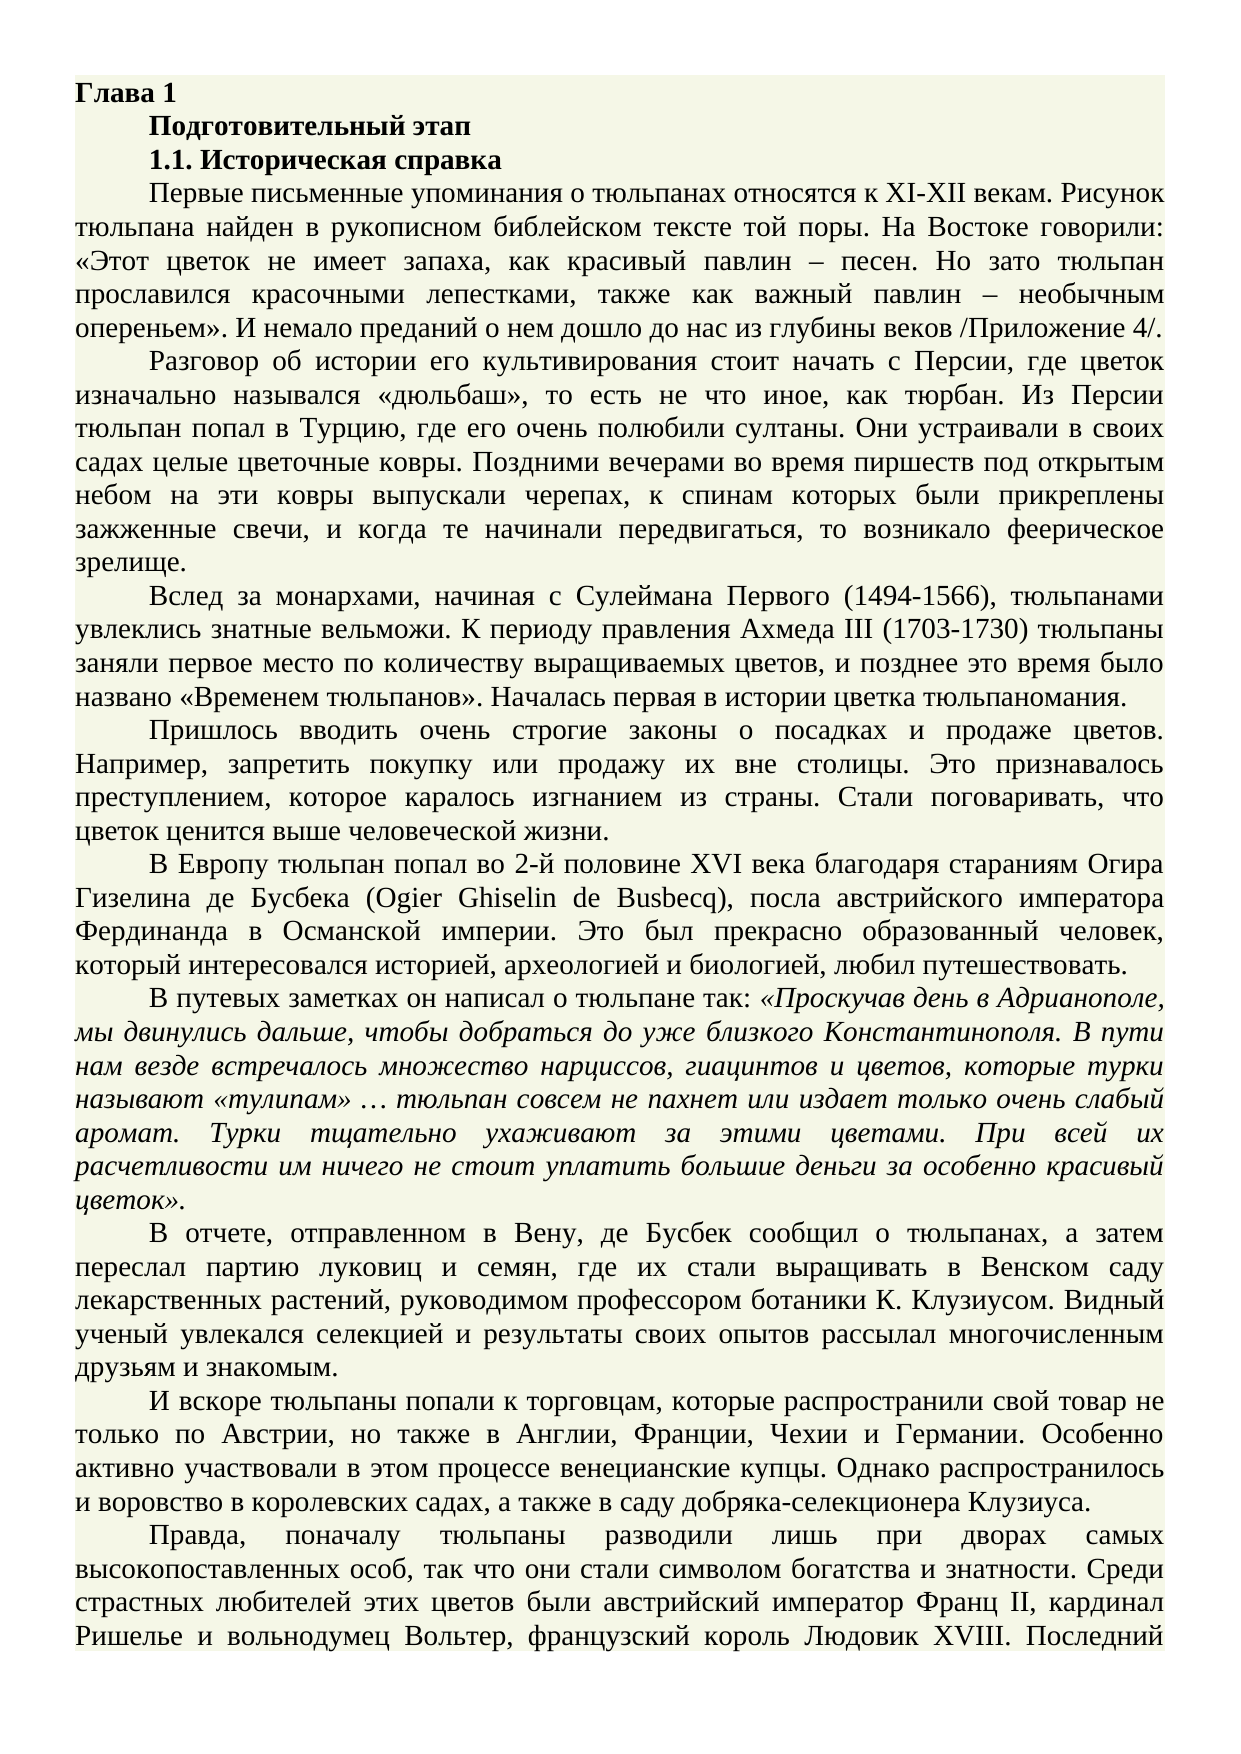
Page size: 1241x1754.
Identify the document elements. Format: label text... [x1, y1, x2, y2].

text В путевых заметках он написал о тюльпане так: «Проскучав день в Адрианополе, мы двинулись дальше, чтобы добраться до уже близкого Константинополя. В пути нам везде встречалось множество нарциссов, гиацинтов и цветов, которые турки называют «тулипам» … тюльпан совсем не пахнет или издает только очень слабый аромат. Турки тщательно ухаживают за этими цветами. При всей их расчетливости им ничего не стоит уплатить большие деньги за особенно красивый цветок». [75, 981, 1165, 1215]
text Подготовительный этап [75, 108, 1165, 142]
text Вслед за монархами, начиная с Сулеймана Первого (1494-1566), тюльпанами увлеклись знатные вельможи. К периоду правления Ахмеда III (1703-1730) тюльпаны заняли первое место по количеству выращиваемых цветов, и позднее это время было названо «Временем тюльпанов». Началась первая в истории цветка тюльпаномания. [75, 578, 1165, 712]
text Первые письменные упоминания о тюльпанах относятся к XI-XII векам. Рисунок тюльпана найден в рукописном библейском тексте той поры. На Востоке говорили: «Этот цветок не имеет запаха, как красивый павлин – песен. Но зато тюльпан прославился красочными лепестками, также как важный павлин – необычным опереньем». И немало преданий о нем дошло до нас из глубины веков /Приложение 4/. [75, 176, 1165, 343]
text В Европу тюльпан попал во 2-й половине XVI века благодаря стараниям Огира Гизелина де Бусбека (Ogier Ghiselin de Busbecq), посла австрийского императора Фердинанда в Османской империи. Это был прекрасно образованный человек, который интересовался историей, археологией и биологией, любил путешествовать. [75, 846, 1165, 981]
text Пришлось вводить очень строгие законы о посадках и продаже цветов. Например, запретить покупку или продажу их вне столицы. Это признавалось преступлением, которое каралось изгнанием из страны. Стали поговаривать, что цветок ценится выше человеческой жизни. [75, 712, 1165, 846]
text Глава 1 [75, 75, 1165, 108]
text И вскоре тюльпаны попали к торговцам, которые распространили свой товар не только по Австрии, но также в Англии, Франции, Чехии и Германии. Особенно активно участвовали в этом процессе венецианские купцы. Однако распространилось и воровство в королевских садах, а также в саду добряка-селекционера Клузиуса. [75, 1383, 1165, 1517]
text В отчете, отправленном в Вену, де Бусбек сообщил о тюльпанах, а затем переслал партию луковиц и семян, где их стали выращивать в Венском саду лекарственных растений, руководимом профессором ботаники К. Клузиусом. Видный ученый увлекался селекцией и результаты своих опытов рассылал многочисленным друзьям и знакомым. [75, 1215, 1165, 1383]
text Разговор об истории его культивирования стоит начать с Персии, где цветок изначально назывался «дюльбаш», то есть не что иное, как тюрбан. Из Персии тюльпан попал в Турцию, где его очень полюбили султаны. Они устраивали в своих садах целые цветочные ковры. Поздними вечерами во время пиршеств под открытым небом на эти ковры выпускали черепах, к спинам которых были прикреплены зажженные свечи, и когда те начинали передвигаться, то возникало феерическое зрелище. [75, 343, 1165, 578]
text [75, 1517, 1165, 1651]
text 1.1. Историческая справка [75, 142, 1165, 176]
